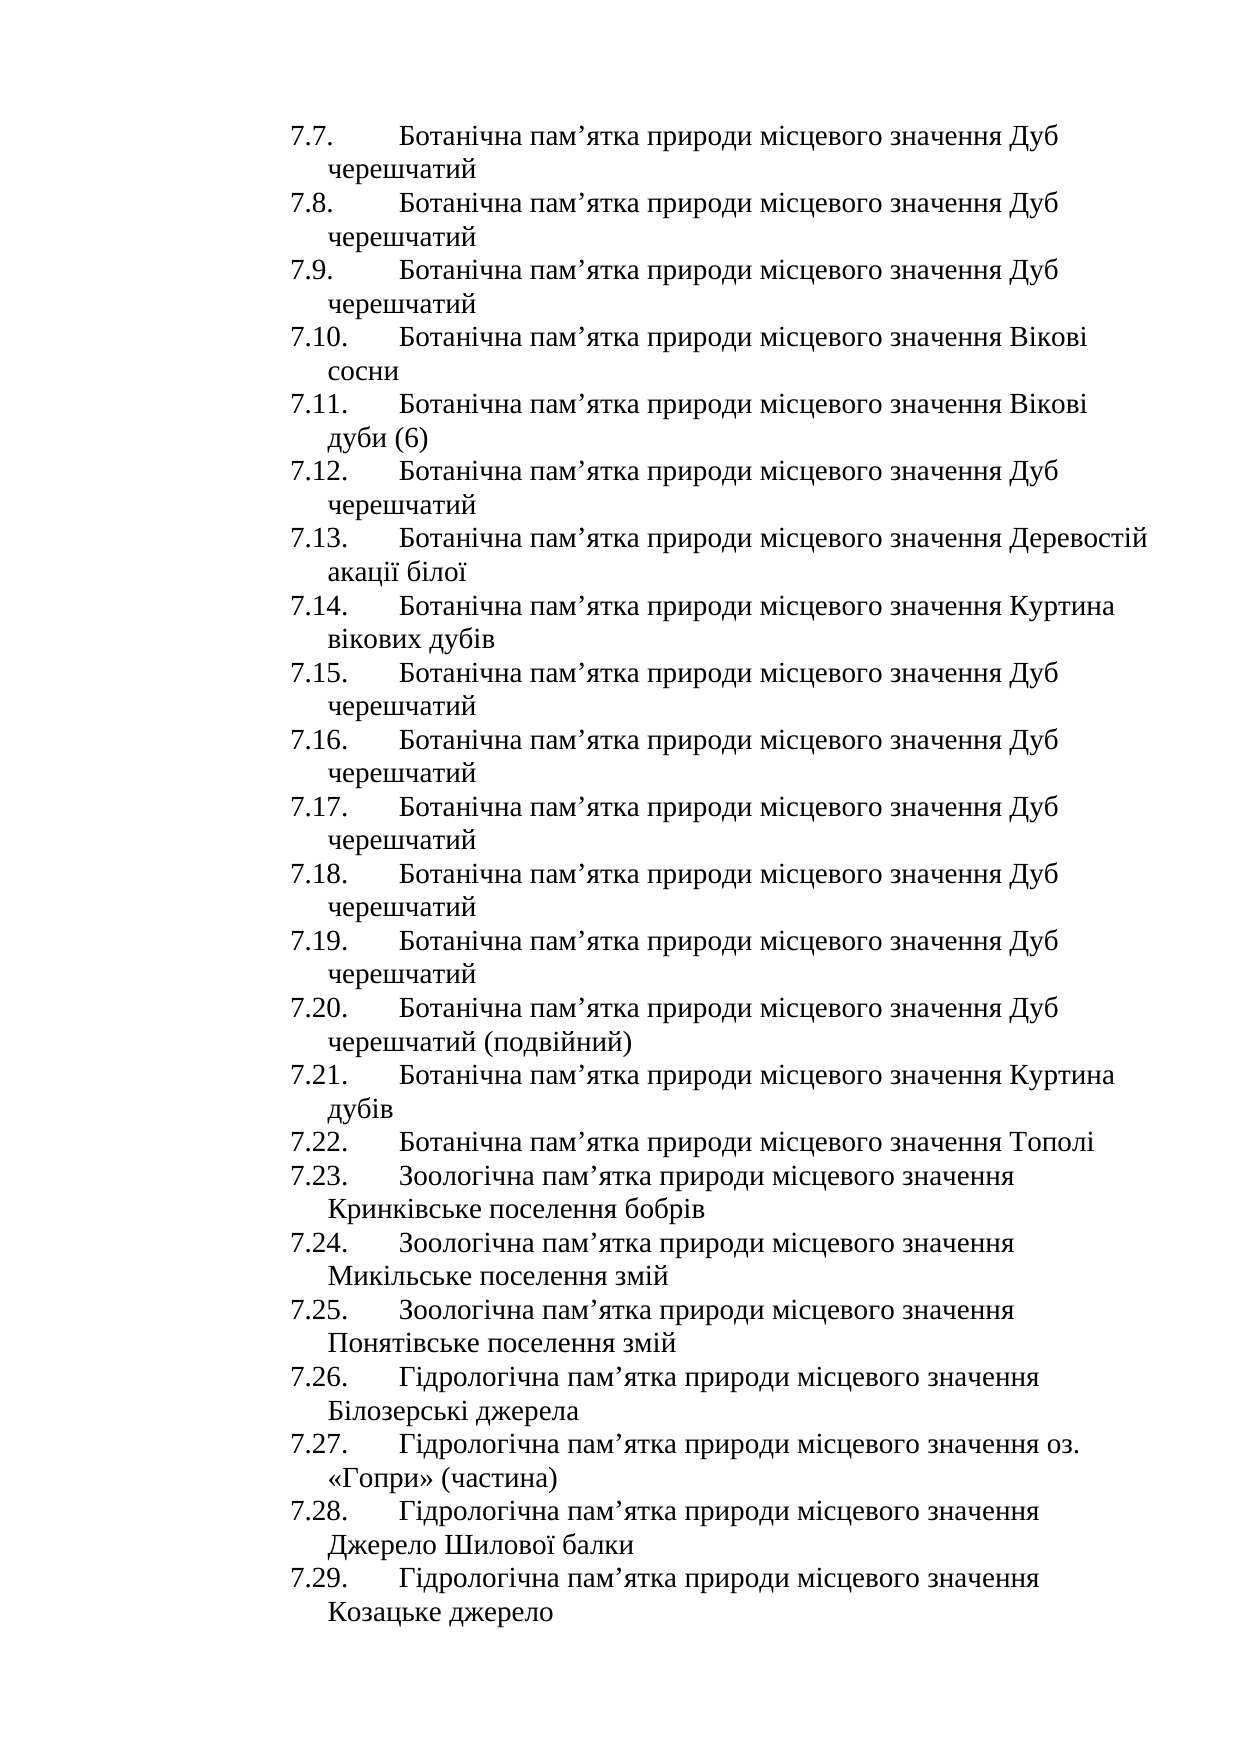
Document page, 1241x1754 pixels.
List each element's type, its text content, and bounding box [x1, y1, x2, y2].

list Ботанічна пам’ятка природи місцевого значення Куртина дубів [290, 1057, 1152, 1124]
list Ботанічна пам’ятка природи місцевого значення Тополі [290, 1124, 1152, 1158]
list Зоологічна пам’ятка природи місцевого значення Понятівське поселення змій [290, 1292, 1152, 1359]
list Гідрологічна пам’ятка природи місцевого значення Козацьке джерело [290, 1560, 1152, 1627]
list Ботанічна пам’ятка природи місцевого значення Дуб черешчатий [290, 118, 1152, 185]
list Зоологічна пам’ятка природи місцевого значення Кринківське поселення бобрів [290, 1158, 1152, 1225]
list Ботанічна пам’ятка природи місцевого значення Дуб черешчатий (подвійний) [290, 990, 1152, 1057]
list Ботанічна пам’ятка природи місцевого значення Дуб черешчатий [290, 789, 1152, 856]
list Ботанічна пам’ятка природи місцевого значення Дуб черешчатий [290, 252, 1152, 319]
list Гідрологічна пам’ятка природи місцевого значення Джерело Шилової балки [290, 1493, 1152, 1560]
list Ботанічна пам’ятка природи місцевого значення Деревостій акації білої [290, 521, 1152, 588]
list Ботанічна пам’ятка природи місцевого значення Дуб черешчатий [290, 453, 1152, 521]
list Зоологічна пам’ятка природи місцевого значення Микільське поселення змій [290, 1225, 1152, 1292]
list Ботанічна пам’ятка природи місцевого значення Дуб черешчатий [290, 185, 1152, 252]
list Ботанічна пам’ятка природи місцевого значення Дуб черешчатий [290, 856, 1152, 923]
list Ботанічна пам’ятка природи місцевого значення Вікові сосни [290, 319, 1152, 386]
list Гідрологічна пам’ятка природи місцевого значення Білозерські джерела [290, 1359, 1152, 1426]
list Ботанічна пам’ятка природи місцевого значення Дуб черешчатий [290, 655, 1152, 722]
list Ботанічна пам’ятка природи місцевого значення Дуб черешчатий [290, 923, 1152, 990]
list Ботанічна пам’ятка природи місцевого значення Дуб черешчатий [290, 722, 1152, 789]
list Ботанічна пам’ятка природи місцевого значення Куртина вікових дубів [290, 588, 1152, 655]
list Гідрологічна пам’ятка природи місцевого значення оз. «Гопри» (частина) [290, 1426, 1152, 1493]
list Ботанічна пам’ятка природи місцевого значення Вікові дуби (6) [290, 386, 1152, 453]
